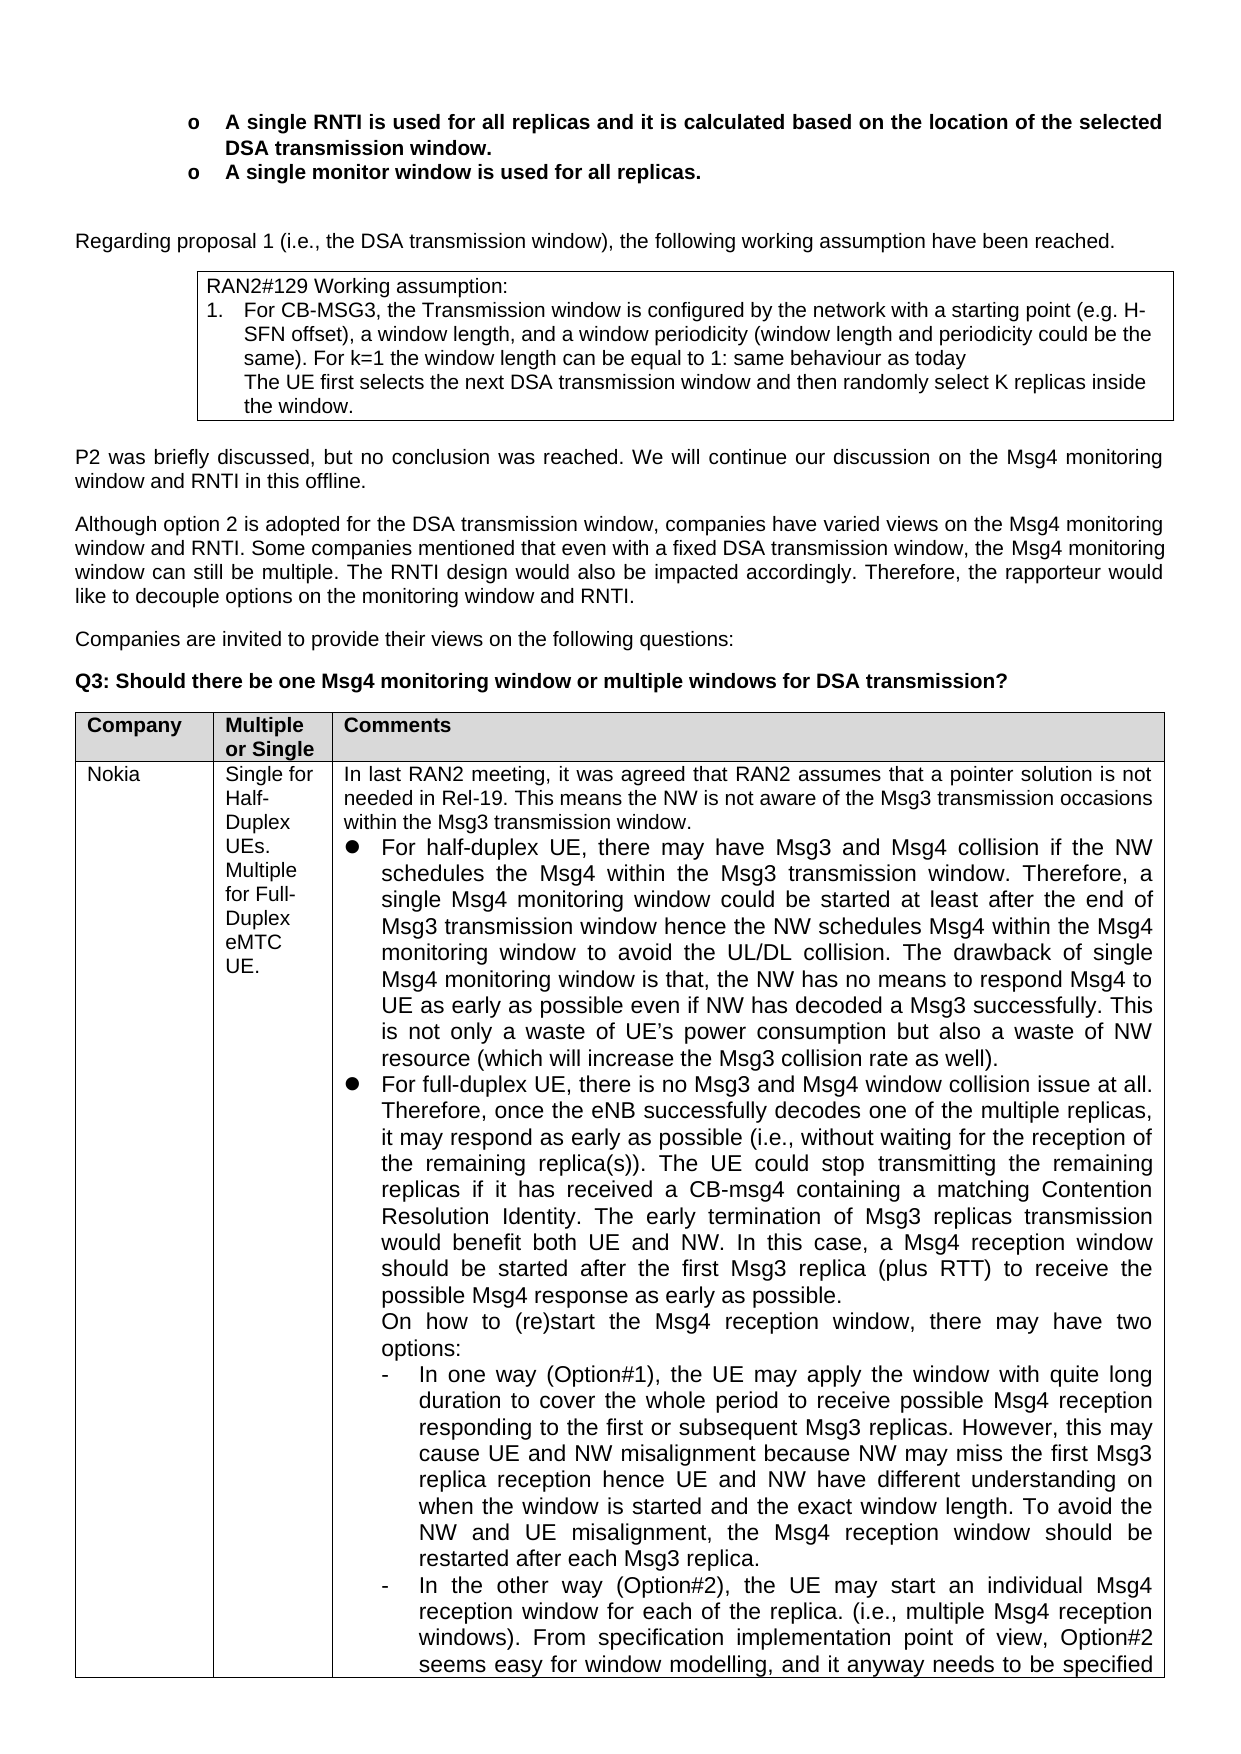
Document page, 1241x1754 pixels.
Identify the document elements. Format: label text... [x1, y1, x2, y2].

text Regarding proposal 1 (i.e., the DSA transmission window), the following working assumption have been reached. [75, 228, 1165, 252]
list A single monitor window is used for all replicas. [187, 160, 1165, 186]
text P2 was briefly discussed, but no conclusion was reached. We will continue our discussion on the Msg4 monitoring window and RNTI in this offline. [75, 445, 1165, 493]
table_header Multiple or Single [214, 713, 332, 761]
text RAN2#129 Working assumption: [198, 272, 1173, 295]
text Companies are invited to provide their views on the following questions: [75, 626, 1165, 650]
table_cell Nokia [76, 762, 213, 1677]
text Although option 2 is adopted for the DSA transmission window, companies have varied views on the Msg4 monitoring window and RNTI. Some companies mentioned that even with a fixed DSA transmission window, the Msg4 monitoring window can still be multiple. The RNTI design would also be impacted accordingly. Therefore, the rapporteur would like to decouple options on the monitoring window and RNTI. [75, 512, 1165, 608]
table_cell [214, 762, 332, 1677]
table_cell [333, 762, 1164, 1677]
text Q3: Should there be one Msg4 monitoring window or multiple windows for DSA transmission? [75, 669, 1165, 693]
list For CB-MSG3, the Transmission window is configured by the network with a starting point (e.g. H-SFN offset), a window length, and a window periodicity (window length and periodicity could be the same). For k=1 the window length can be equal to 1: same behaviour as today [198, 295, 1173, 367]
table_header Company [76, 713, 213, 761]
table_header Comments [333, 713, 1164, 761]
text The UE first selects the next DSA transmission window and then randomly select K replicas inside the window. [198, 367, 1173, 420]
list A single RNTI is used for all replicas and it is calculated based on the location of the selected DSA transmission window. [187, 110, 1165, 160]
